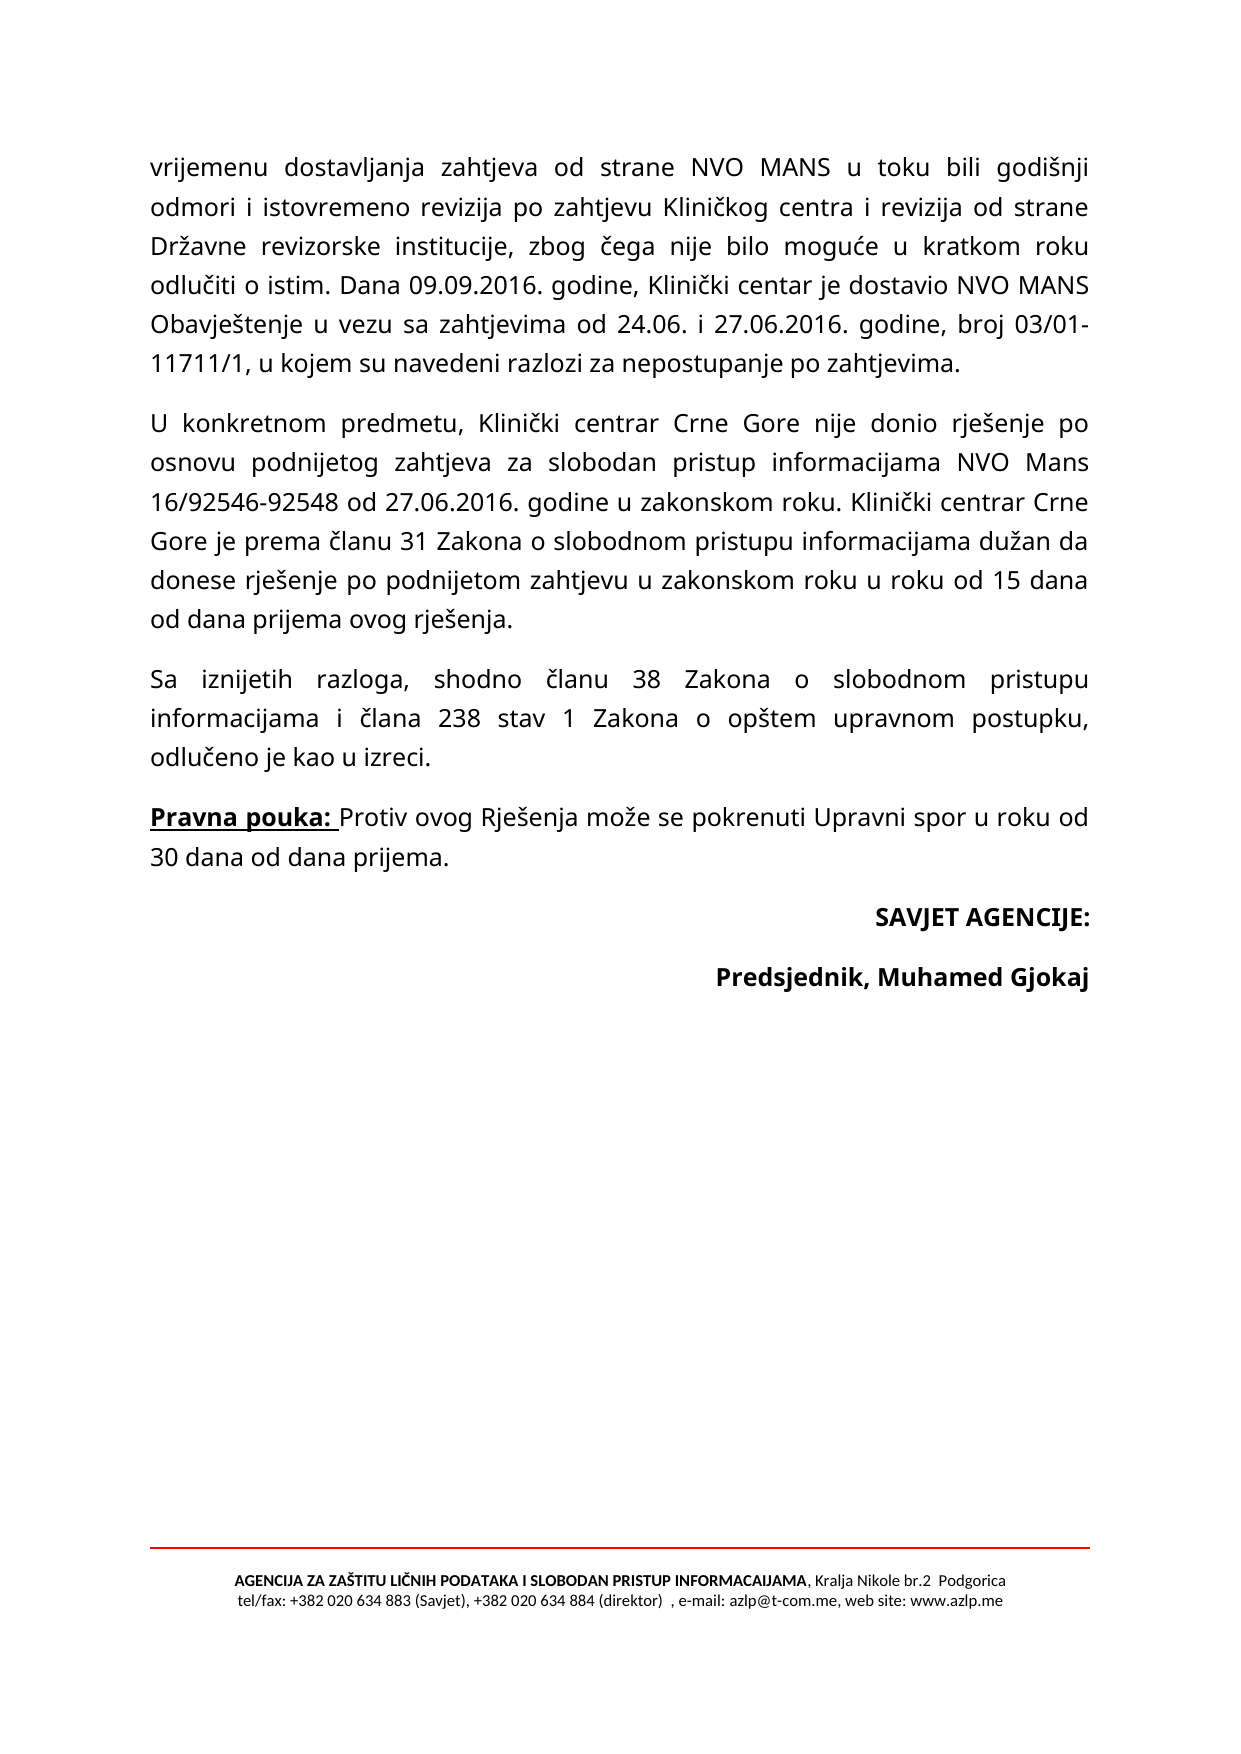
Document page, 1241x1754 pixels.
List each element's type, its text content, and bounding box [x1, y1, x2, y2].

text Sa iznijetih razloga, shodno članu 38 Zakona o slobodnom pristupu informacijama i člana 238 stav 1 Zakona o opštem upravnom postupku, odlučeno je kao u izreci. [150, 662, 1090, 774]
text SAVJET AGENCIJE: [150, 899, 1090, 933]
text U konkretnom predmetu, Klinički centrar Crne Gore nije donio rješenje po osnovu podnijetog zahtjeva za slobodan pristup informacijama NVO Mans 16/92546-92548 od 27.06.2016. godine u zakonskom roku. Klinički centrar Crne Gore je prema članu 31 Zakona o slobodnom pristupu informacijama dužan da donese rješenje po podnijetom zahtjevu u zakonskom roku u roku od 15 dana od dana prijema ovog rješenja. [150, 406, 1090, 636]
text Pravna pouka: Protiv ovog Rješenja može se pokrenuti Upravni spor u roku od 30 dana od dana prijema. [150, 800, 1090, 873]
text Predsjednik, Muhamed Gjokaj [150, 959, 1090, 993]
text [150, 150, 1090, 380]
